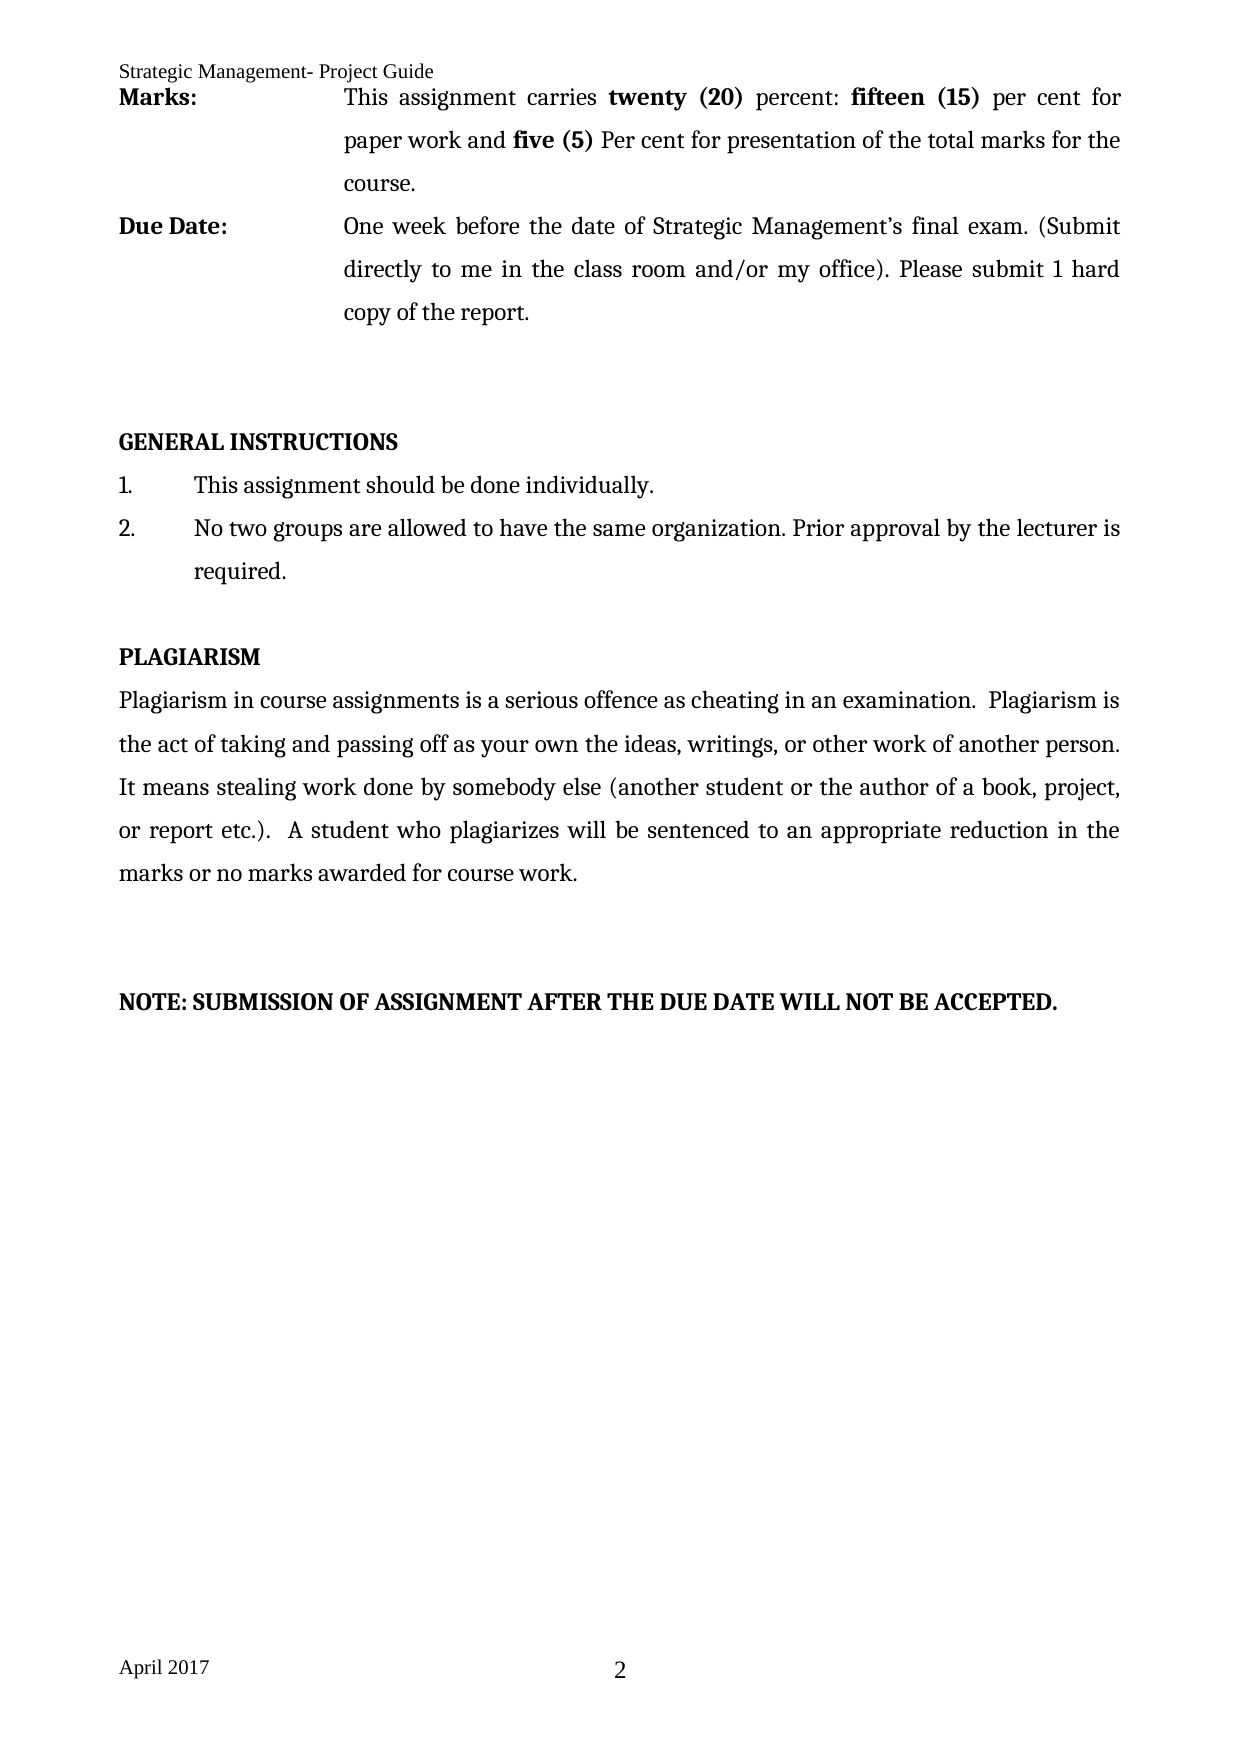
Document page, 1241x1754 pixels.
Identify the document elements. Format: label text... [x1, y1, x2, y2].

list This assignment should be done individually. [118, 471, 1122, 499]
text Due Date: One week before the date of Strategic Management’s final exam. (Submit directly to me in the class room and/or my office). Please submit 1 hard copy of the report. [118, 212, 1122, 327]
text GENERAL INSTRUCTIONS [118, 428, 1122, 456]
list No two groups are allowed to have the same organization. Prior approval by the lecturer is required. [118, 514, 1122, 586]
text PLAGIARISM [118, 643, 1122, 672]
text Plagiarism in course assignments is a serious offence as cheating in an examination. Plagiarism is the act of taking and passing off as your own the ideas, writings, or other work of another person. It means stealing work done by somebody else (another student or the author of a book, project, or report etc.). A student who plagiarizes will be sentenced to an appropriate reduction in the marks or no marks awarded for course work. [118, 686, 1122, 888]
text Marks: This assignment carries twenty (20) percent: fifteen (15) per cent for paper work and five (5) Per cent for presentation of the total marks for the course. [118, 83, 1122, 198]
text NOTE: SUBMISSION OF ASSIGNMENT AFTER THE DUE DATE WILL NOT BE ACCEPTED. [118, 988, 1122, 1017]
